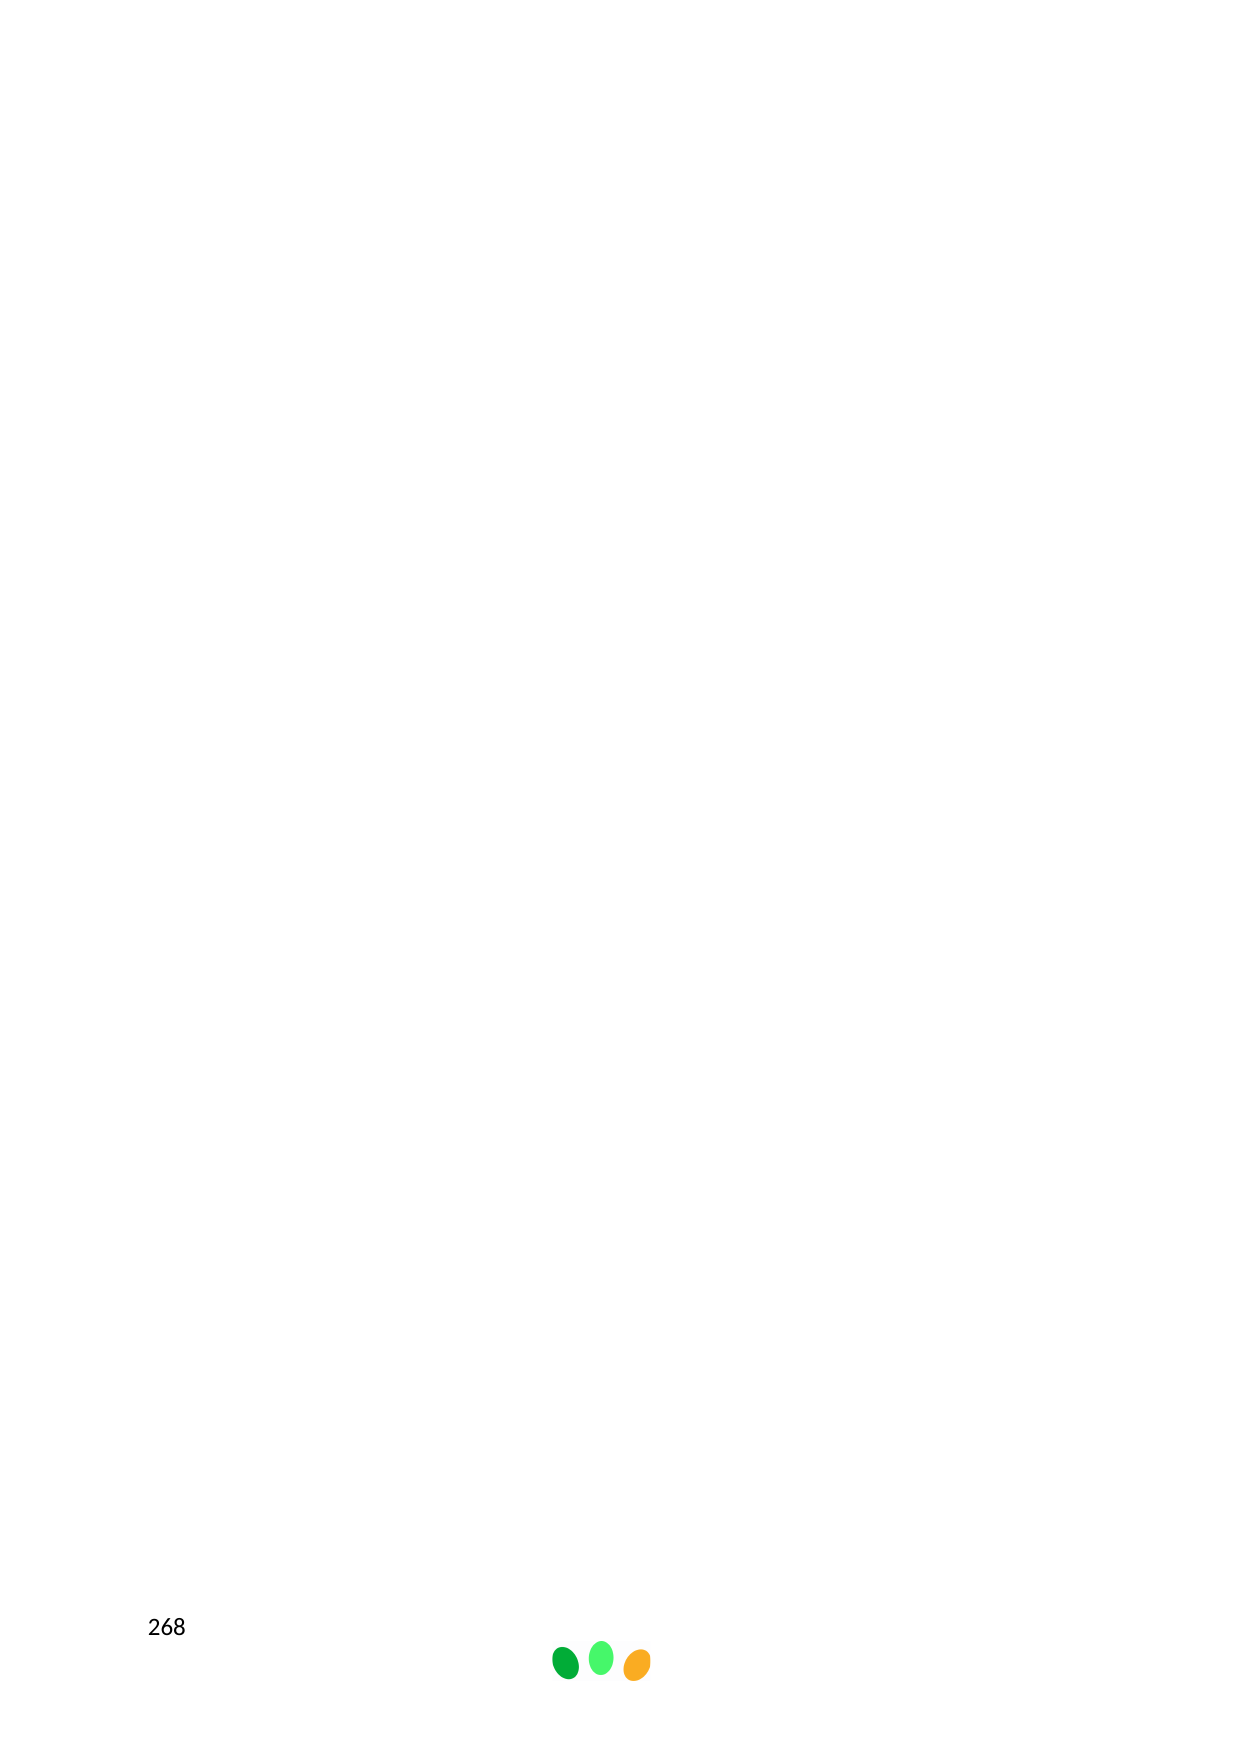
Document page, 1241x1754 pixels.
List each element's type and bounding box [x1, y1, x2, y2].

picture [552, 1641, 651, 1681]
